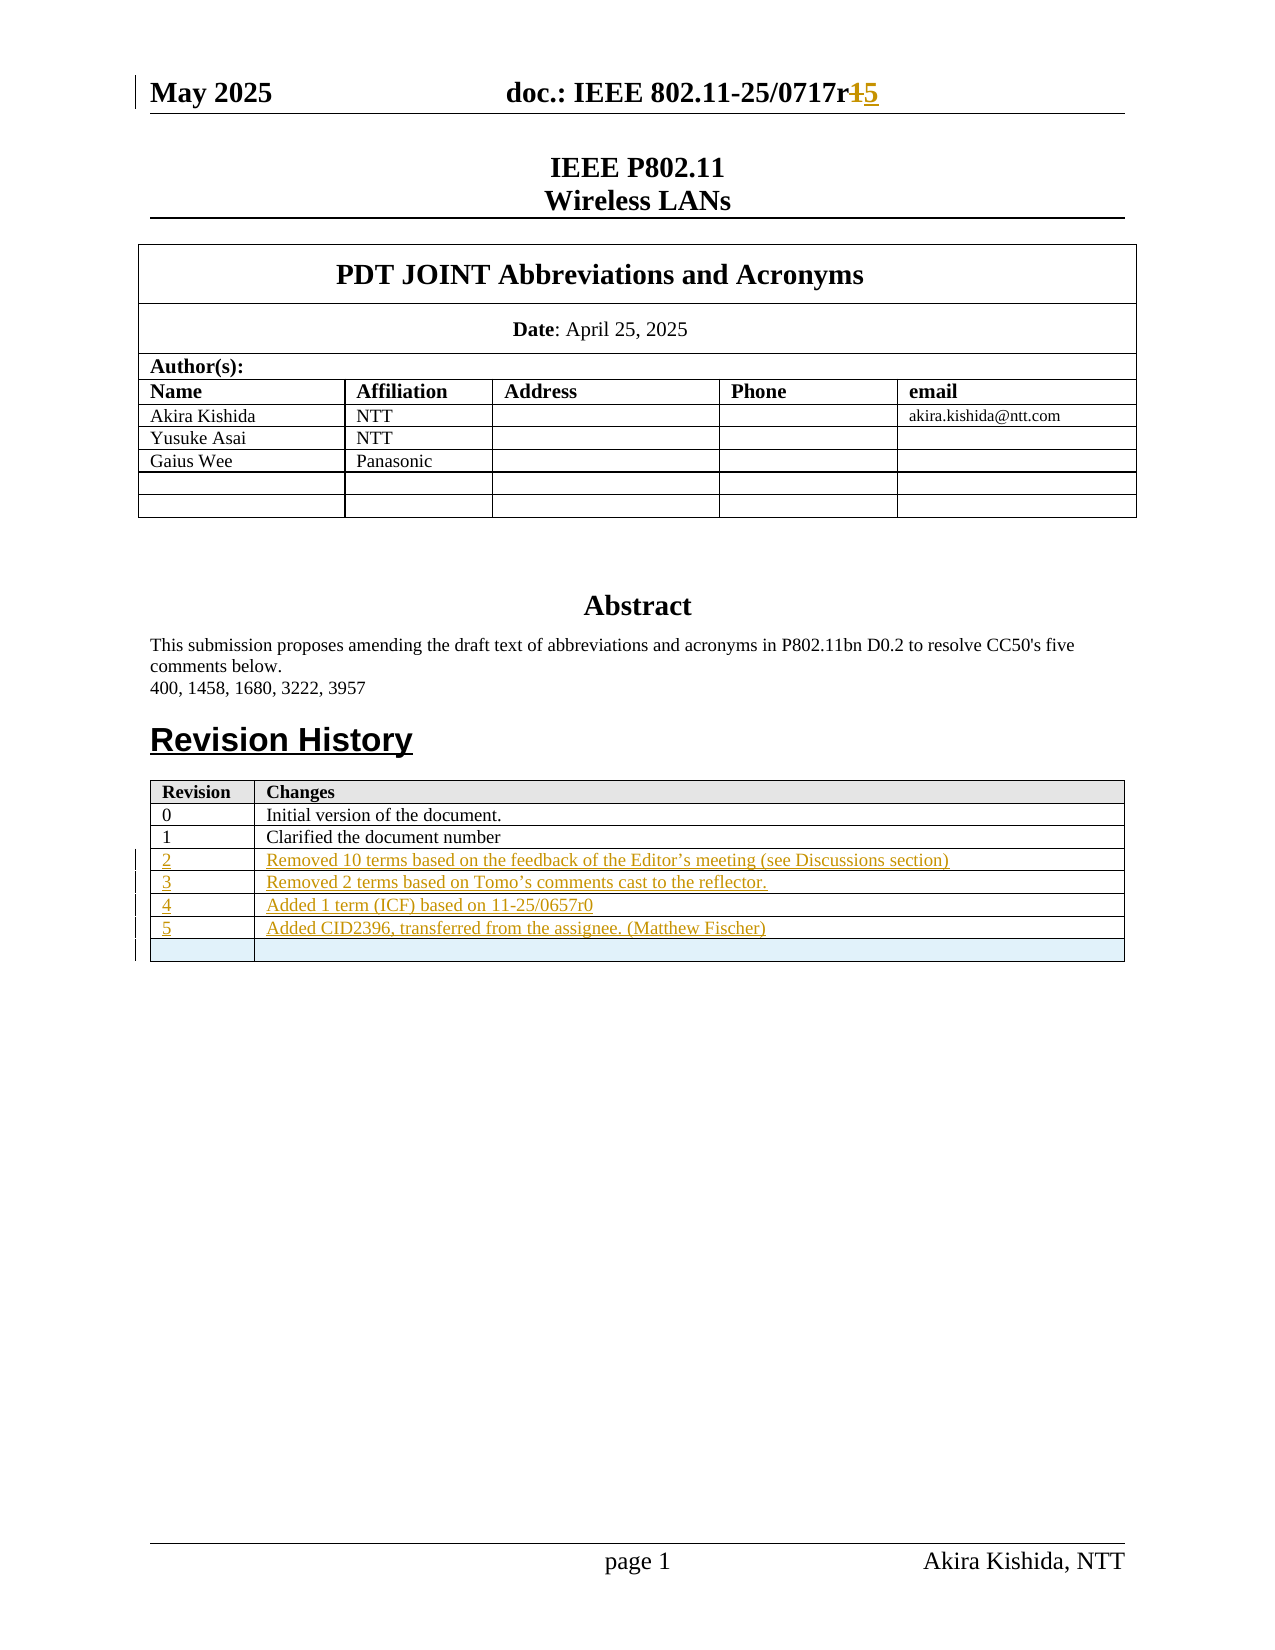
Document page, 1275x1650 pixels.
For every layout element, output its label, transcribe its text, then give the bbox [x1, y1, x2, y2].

text 400, 1458, 1680, 3222, 3957 [150, 677, 1125, 698]
table_cell [720, 405, 897, 426]
table_cell 0 [151, 804, 254, 825]
table_cell [898, 450, 1136, 471]
table_cell Address [493, 380, 719, 403]
table_header PDT JOINT Abbreviations and Acronyms [139, 245, 1136, 303]
table_cell [255, 917, 1124, 938]
table_cell [720, 427, 897, 449]
table_cell Date: April 25, 2025 [139, 304, 1136, 353]
table_header Revision [151, 781, 254, 803]
table_cell Name [139, 380, 344, 403]
table_cell [720, 473, 897, 494]
table_cell [139, 495, 344, 517]
table_cell Akira Kishida [139, 405, 344, 426]
table_cell Yusuke Asai [139, 427, 344, 449]
table_cell [151, 917, 254, 938]
table_cell Phone [720, 380, 897, 403]
table_cell [493, 495, 719, 517]
table_cell [898, 427, 1136, 449]
text IEEE P802.11 Wireless LANs [150, 150, 1125, 217]
table_cell [139, 473, 344, 494]
table_cell [720, 495, 897, 517]
table_cell [151, 871, 254, 893]
table_cell [720, 450, 897, 471]
table_cell [493, 427, 719, 449]
table_cell [151, 849, 254, 870]
table_cell [255, 894, 1124, 916]
table_cell akira.kishida@ntt.com [898, 405, 1136, 426]
table_cell email [898, 380, 1136, 403]
table_cell [493, 473, 719, 494]
table_cell [151, 894, 254, 916]
table_cell Author(s): [139, 354, 1136, 378]
table_cell Affiliation [346, 380, 492, 403]
table_cell Gaius Wee [139, 450, 344, 471]
table_cell [255, 871, 1124, 893]
table_cell [493, 450, 719, 471]
table_cell [493, 405, 719, 426]
table_header Changes [255, 781, 1124, 803]
table_cell Clarified the document number [255, 826, 1124, 848]
table_cell [346, 473, 492, 494]
table_cell NTT [346, 405, 492, 426]
text Revision History [150, 720, 1125, 758]
table_cell 1 [151, 826, 254, 848]
table_cell Panasonic [346, 450, 492, 471]
text Abstract [150, 588, 1125, 621]
table_cell NTT [346, 427, 492, 449]
text This submission proposes amending the draft text of abbreviations and acronyms in P802.11bn D0.2 to resolve CC50's five comments below. [150, 634, 1125, 677]
table_cell [346, 495, 492, 517]
table_cell [255, 849, 1124, 870]
table_cell [898, 495, 1136, 517]
table_cell Initial version of the document. [255, 804, 1124, 825]
table_cell [898, 473, 1136, 494]
